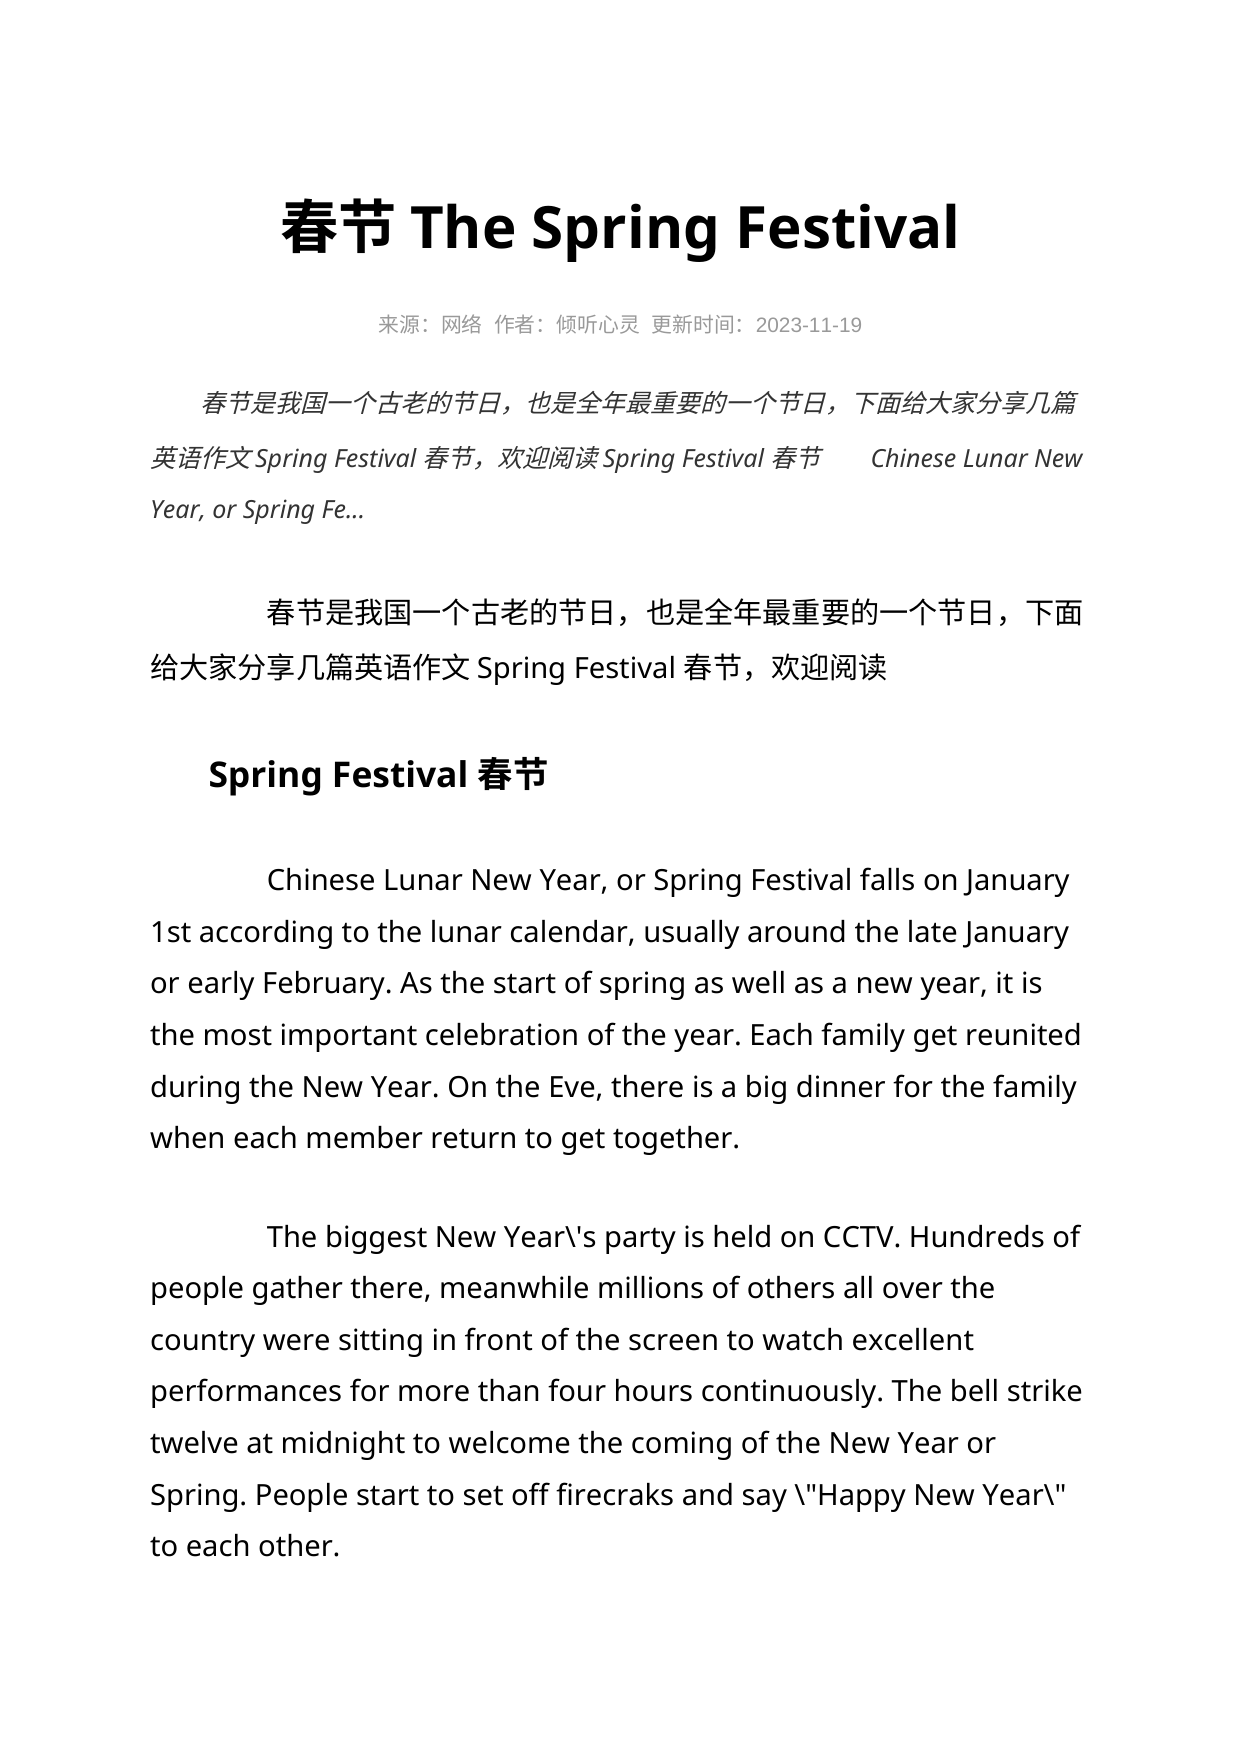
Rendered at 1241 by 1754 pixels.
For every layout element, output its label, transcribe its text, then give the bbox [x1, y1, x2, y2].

text 春节是我国一个古老的节日，也是全年最重要的一个节日，下面给大家分享几篇英语作文Spring Festival 春节，欢迎阅读Spring Festival 春节 Chinese Lunar New Year, or Spring Fe... [150, 384, 1090, 525]
text Spring Festival 春节 [150, 746, 1090, 797]
subtitle 春节 The Spring Festival [150, 181, 1090, 266]
text 春节是我国一个古老的节日，也是全年最重要的一个节日，下面给大家分享几篇英语作文Spring Festival 春节，欢迎阅读 [150, 589, 1090, 687]
text 来源：网络 作者：倾听心灵 更新时间：2023-11-19 [150, 313, 1090, 337]
text Chinese Lunar New Year, or Spring Festival falls on January 1st according to the lunar calendar, usually around the late January or early February. As the start of spring as well as a new year, it is the most important celebration of the year. Each family get reunited during the New Year. On the Eve, there is a big dinner for the family when each member return to get together. [150, 860, 1090, 1157]
text The biggest New Year\'s party is held on CCTV. Hundreds of people gather there, meanwhile millions of others all over the country were sitting in front of the screen to watch excellent performances for more than four hours continuously. The bell strike twelve at midnight to welcome the coming of the New Year or Spring. People start to set off firecraks and say \"Happy New Year\" to each other. [150, 1216, 1090, 1565]
